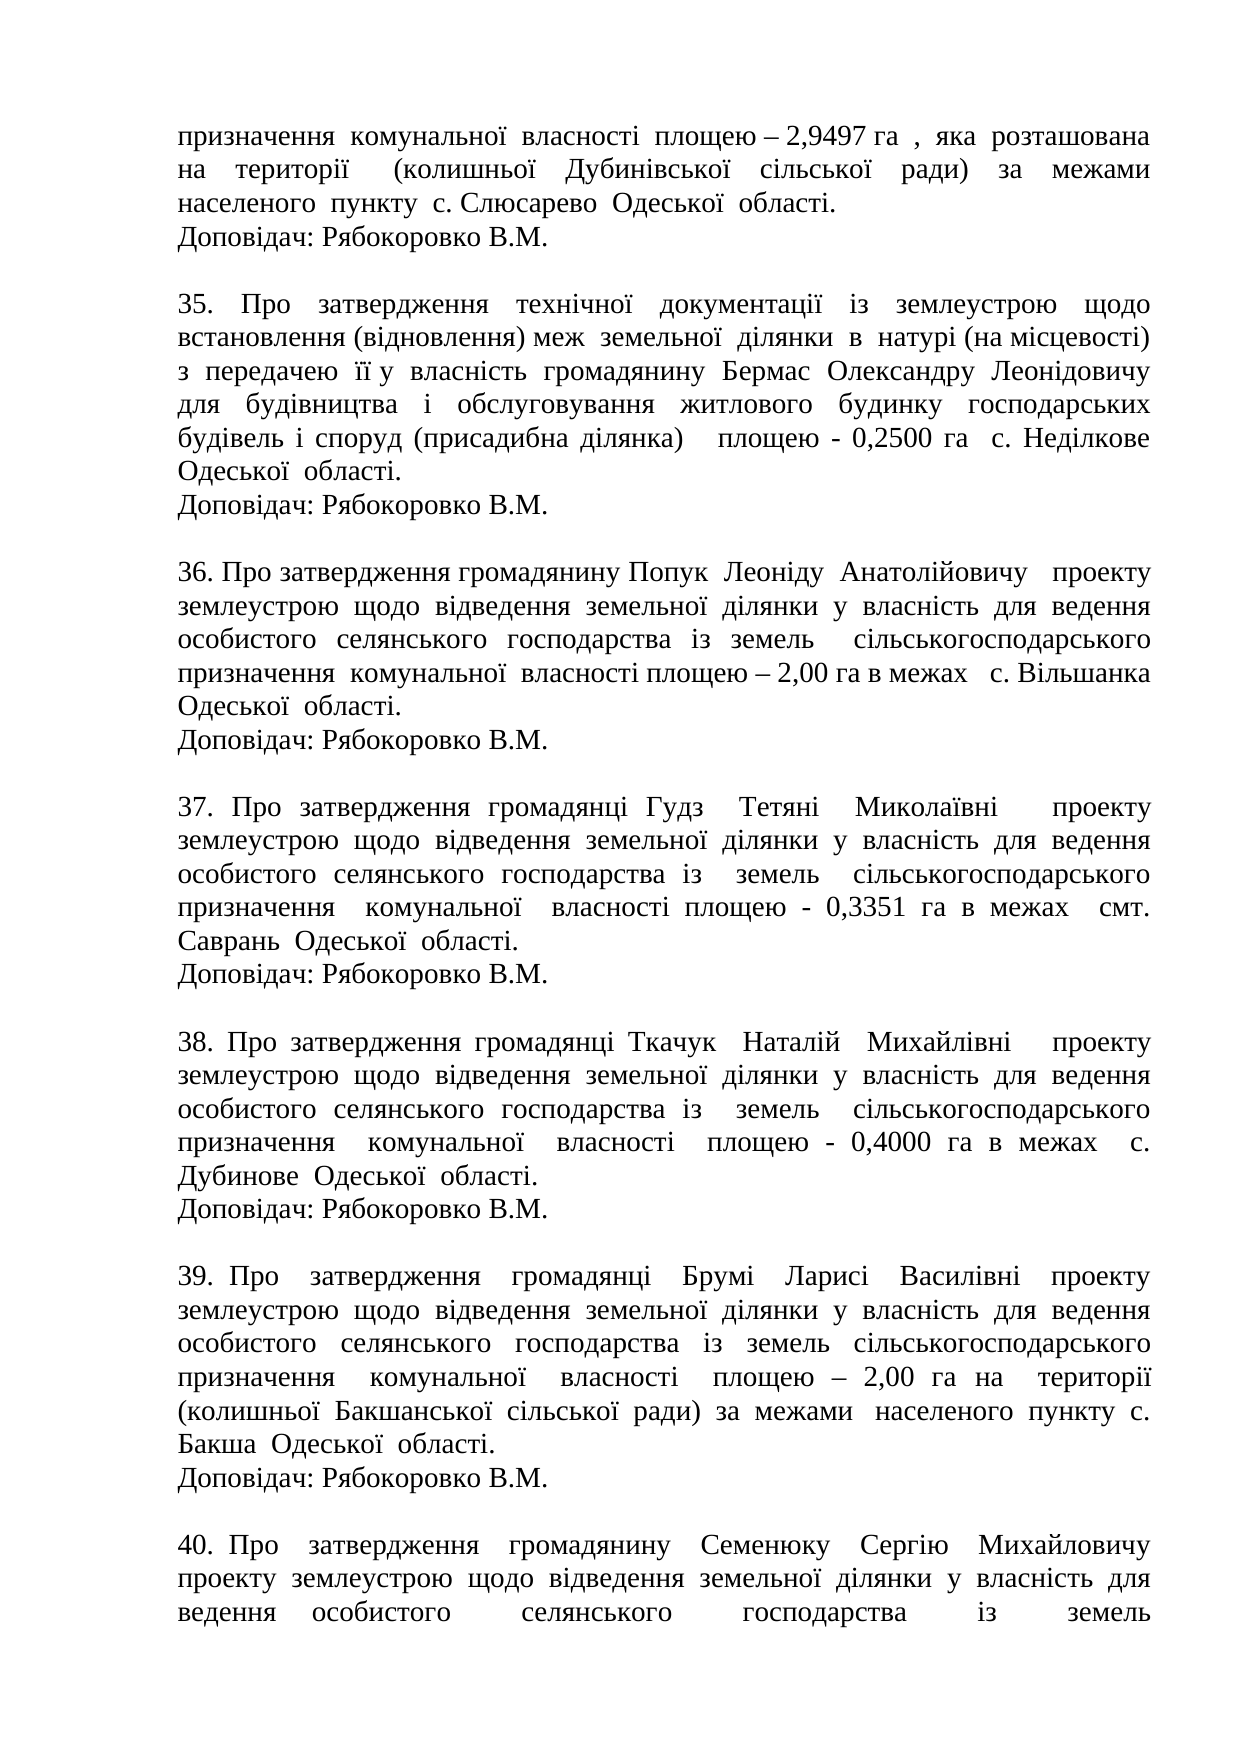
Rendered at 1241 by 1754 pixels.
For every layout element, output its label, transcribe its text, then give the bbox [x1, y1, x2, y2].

text 35. Про затвердження технічної документації із землеустрою щодо встановлення (відновлення) меж земельної ділянки в натурі (на місцевості) з передачею її у власність громадянину Бермас Олександру Леонідовичу для будівництва і обслуговування житлового будинку господарських будівель і споруд (присадибна ділянка) площею - 0,2500 га с. Неділкове Одеської області. [177, 286, 1152, 487]
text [177, 1527, 1152, 1627]
text Доповідач: Рябокоровко В.М. [177, 722, 1152, 755]
text 36. Про затвердження громадянину Попук Леоніду Анатолійовичу проекту землеустрою щодо відведення земельної ділянки у власність для ведення особистого селянського господарства із земель сільськогосподарського призначення комунальної власності площею – 2,00 га в межах с. Вільшанка Одеської області. [177, 554, 1152, 722]
text Доповідач: Рябокоровко В.М. [177, 219, 1152, 252]
text Доповідач: Рябокоровко В.М. [177, 487, 1152, 521]
text 39. Про затвердження громадянці Брумі Ларисі Василівні проекту землеустрою щодо відведення земельної ділянки у власність для ведення особистого селянського господарства із земель сільськогосподарського призначення комунальної власності площею – 2,00 га на території (колишньої Бакшанської сільської ради) за межами населеного пункту с. Бакша Одеської області. [177, 1258, 1152, 1460]
text Доповідач: Рябокоровко В.М. [177, 1460, 1152, 1493]
text Доповідач: Рябокоровко В.М. [177, 1191, 1152, 1225]
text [177, 118, 1152, 219]
text 37. Про затвердження громадянці Гудз Тетяні Миколаївні проекту землеустрою щодо відведення земельної ділянки у власність для ведення особистого селянського господарства із земель сільськогосподарського призначення комунальної власності площею - 0,3351 га в межах смт. Саврань Одеської області. [177, 789, 1152, 957]
text 38. Про затвердження громадянці Ткачук Наталій Михайлівні проекту землеустрою щодо відведення земельної ділянки у власність для ведення особистого селянського господарства із земель сільськогосподарського призначення комунальної власності площею - 0,4000 га в межах с. Дубинове Одеської області. [177, 1024, 1152, 1191]
text Доповідач: Рябокоровко В.М. [177, 957, 1152, 990]
